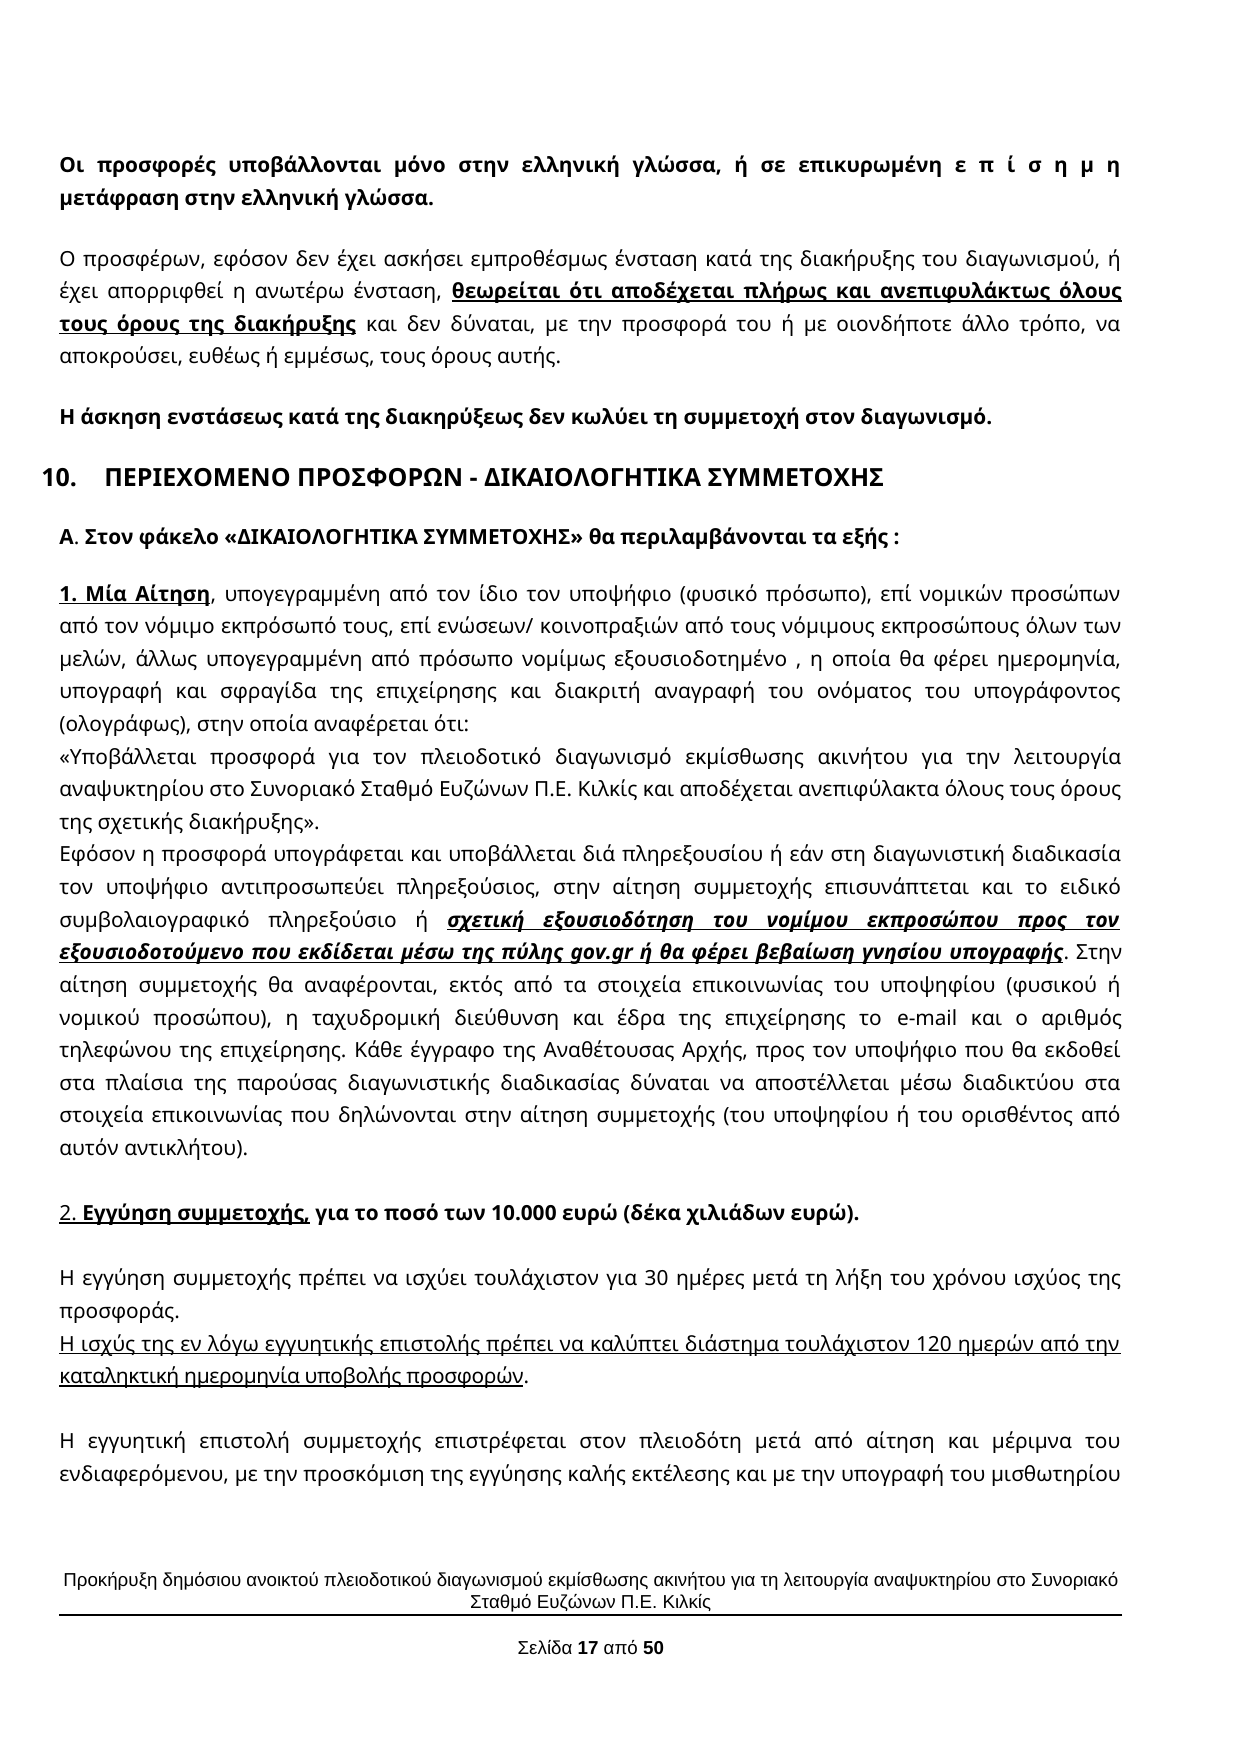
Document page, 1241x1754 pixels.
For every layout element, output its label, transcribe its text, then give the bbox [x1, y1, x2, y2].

text Η άσκηση ενστάσεως κατά της διακηρύξεως δεν κωλύει τη συμμετοχή στον διαγωνισμό. [59, 402, 1122, 431]
text Η ισχύς της εν λόγω εγγυητικής επιστολής πρέπει να καλύπτει διάστημα τουλάχιστον 120 ημερών από την καταληκτική ημερομηνία υποβολής προσφορών. [59, 1329, 1122, 1390]
text Η εγγύηση συμμετοχής πρέπει να ισχύει τουλάχιστον για 30 ημέρες μετά τη λήξη του χρόνου ισχύος της προσφοράς. [59, 1263, 1122, 1324]
text Εφόσον η προσφορά υπογράφεται και υποβάλλεται διά πληρεξουσίου ή εάν στη διαγωνιστική διαδικασία τον υποψήφιο αντιπροσωπεύει πληρεξούσιος, στην αίτηση συμμετοχής επισυνάπτεται και το ειδικό συμβολαιογραφικό πληρεξούσιο ή σχετική εξουσιοδότηση του νομίμου εκπροσώπου προς τον εξουσιοδοτούμενο που εκδίδεται μέσω της πύλης gov.gr ή θα φέρει βεβαίωση γνησίου υπογραφής. Στην αίτηση συμμετοχής θα αναφέρονται, εκτός από τα στοιχεία επικοινωνίας του υποψηφίου (φυσικού ή νομικού προσώπου), η ταχυδρομική διεύθυνση και έδρα της επιχείρησης το e-mail και ο αριθμός τηλεφώνου της επιχείρησης. Κάθε έγγραφο της Αναθέτουσας Αρχής, προς τον υποψήφιο που θα εκδοθεί στα πλαίσια της παρούσας διαγωνιστικής διαδικασίας δύναται να αποστέλλεται μέσω διαδικτύου στα στοιχεία επικοινωνίας που δηλώνονται στην αίτηση συμμετοχής (του υποψηφίου ή του ορισθέντος από αυτόν αντικλήτου). [59, 839, 1122, 1161]
text 2. Εγγύηση συμμετοχής, για το ποσό των 10.000 ευρώ (δέκα χιλιάδων ευρώ). [59, 1198, 1122, 1227]
text Οι προσφορές υποβάλλονται μόνο στην ελληνική γλώσσα, ή σε επικυρωμένη ε π ί σ η μ η μετάφραση στην ελληνική γλώσσα. [59, 150, 1122, 211]
subtitle ΠΕΡΙΕΧΟΜΕΝΟ ΠΡΟΣΦΟΡΩΝ - ΔΙΚΑΙΟΛΟΓΗΤΙΚΑ ΣΥΜΜΕΤΟΧΗΣ [59, 459, 1122, 493]
text Ο προσφέρων, εφόσον δεν έχει ασκήσει εμπροθέσμως ένσταση κατά της διακήρυξης του διαγωνισμού, ή έχει απορριφθεί η ανωτέρω ένσταση, θεωρείται ότι αποδέχεται πλήρως και ανεπιφυλάκτως όλους τους όρους της διακήρυξης και δεν δύναται, με την προσφορά του ή με οιονδήποτε άλλο τρόπο, να αποκρούσει, ευθέως ή εμμέσως, τους όρους αυτής. [59, 244, 1122, 370]
text Α. Στον φάκελο «ΔΙΚΑΙΟΛΟΓΗΤΙΚΑ ΣΥΜΜΕΤΟΧΗΣ» θα περιλαμβάνονται τα εξής : [59, 522, 1122, 550]
text 1. Μία Αίτηση, υπογεγραμμένη από τον ίδιο τον υποψήφιο (φυσικό πρόσωπο), επί νομικών προσώπων από τον νόμιμο εκπρόσωπό τους, επί ενώσεων/ κοινοπραξιών από τους νόμιμους εκπροσώπους όλων των μελών, άλλως υπογεγραμμένη από πρόσωπο νομίμως εξουσιοδοτημένο , η οποία θα φέρει ημερομηνία, υπογραφή και σφραγίδα της επιχείρησης και διακριτή αναγραφή του ονόματος του υπογράφοντος (ολογράφως), στην οποία αναφέρεται ότι: [59, 579, 1122, 738]
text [59, 1426, 1122, 1487]
text «Υποβάλλεται προσφορά για τον πλειοδοτικό διαγωνισμό εκμίσθωσης ακινήτου για την λειτουργία αναψυκτηρίου στο Συνοριακό Σταθμό Ευζώνων Π.Ε. Κιλκίς και αποδέχεται ανεπιφύλακτα όλους τους όρους της σχετικής διακήρυξης». [59, 742, 1122, 835]
